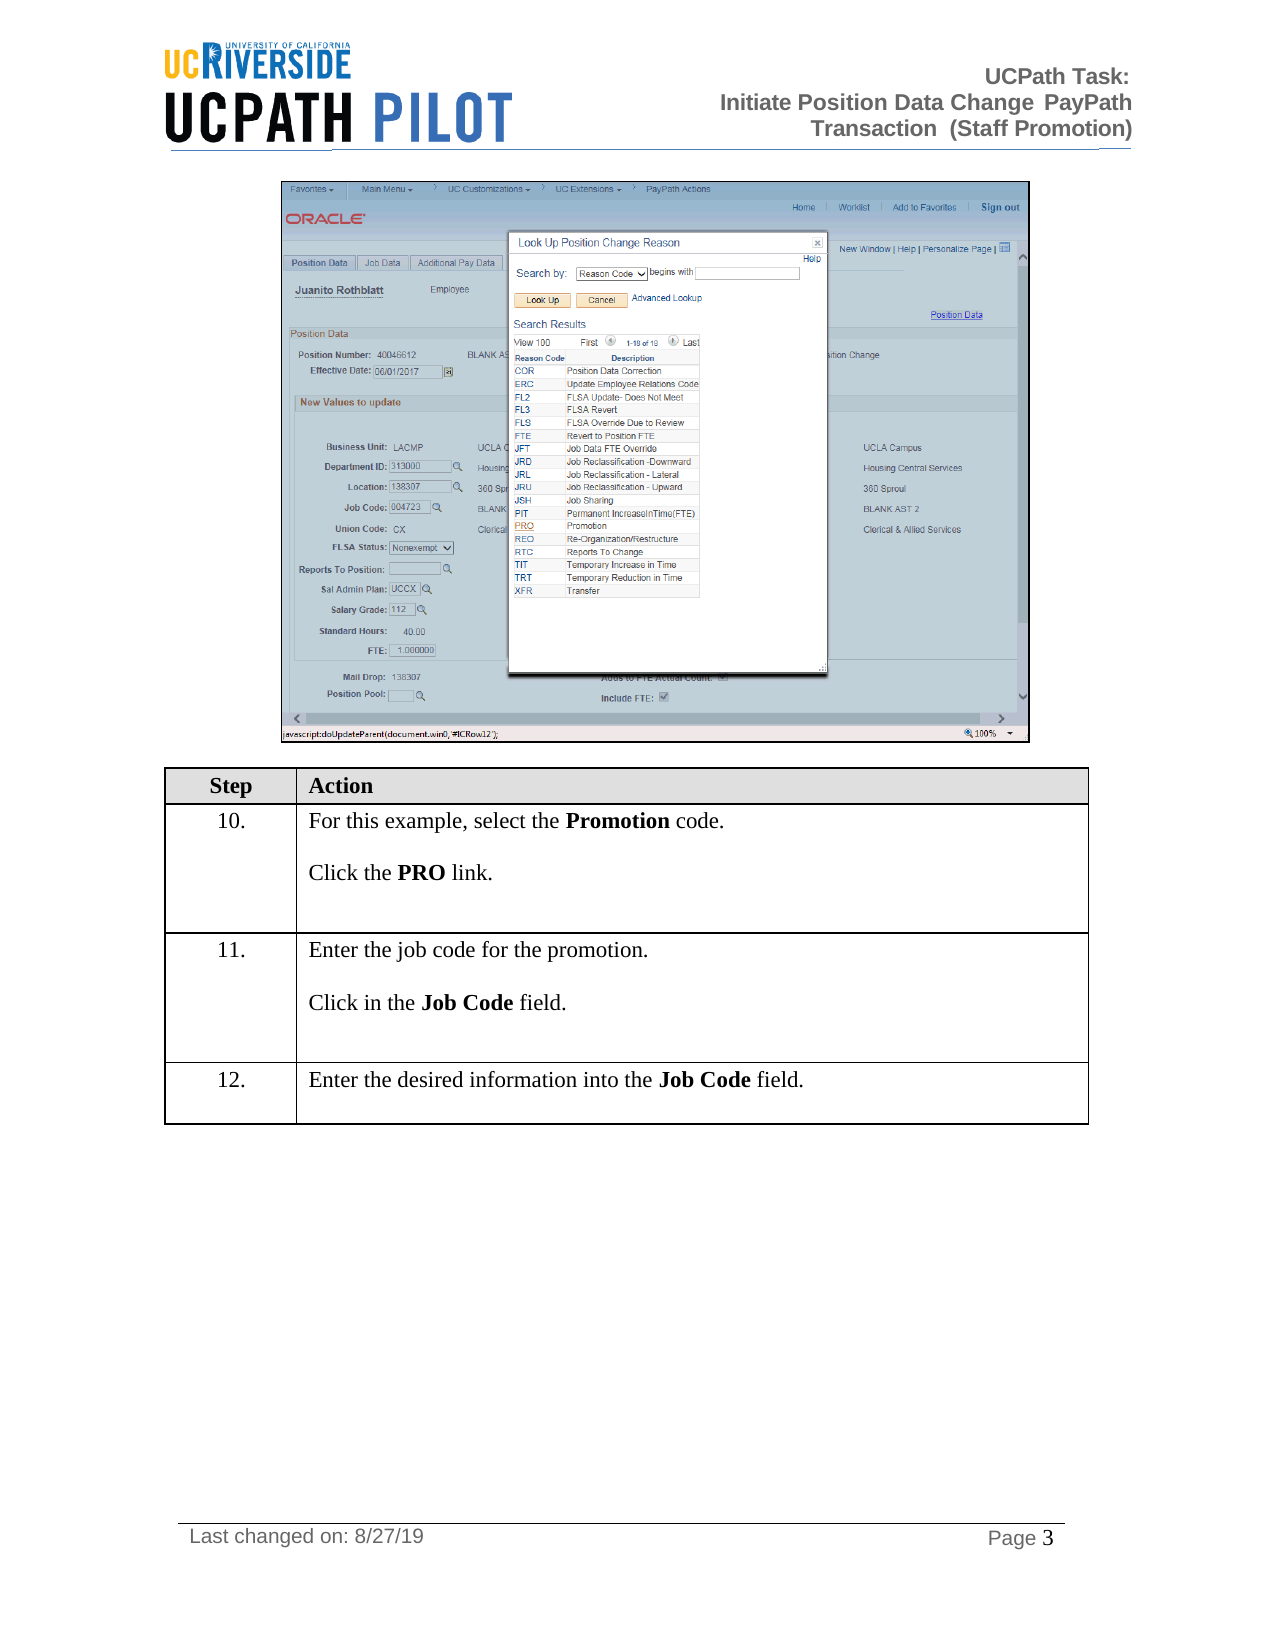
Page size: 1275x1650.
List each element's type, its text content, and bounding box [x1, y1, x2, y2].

table_cell Enter the desired information into the Job Code field. [297, 1063, 1088, 1123]
table_cell 12. [166, 1063, 296, 1123]
picture [155, 32, 520, 150]
table_cell Enter the job code for the promotion. Click in the Job Code field. [297, 934, 1088, 1062]
table_header Action [297, 769, 1088, 803]
table_header Step [166, 769, 296, 803]
picture [282, 182, 1028, 741]
table_cell For this example, select the Promotion code. Click the PRO link. [297, 805, 1088, 932]
table_cell 11. [166, 934, 296, 1062]
table_cell 10. [166, 805, 296, 932]
